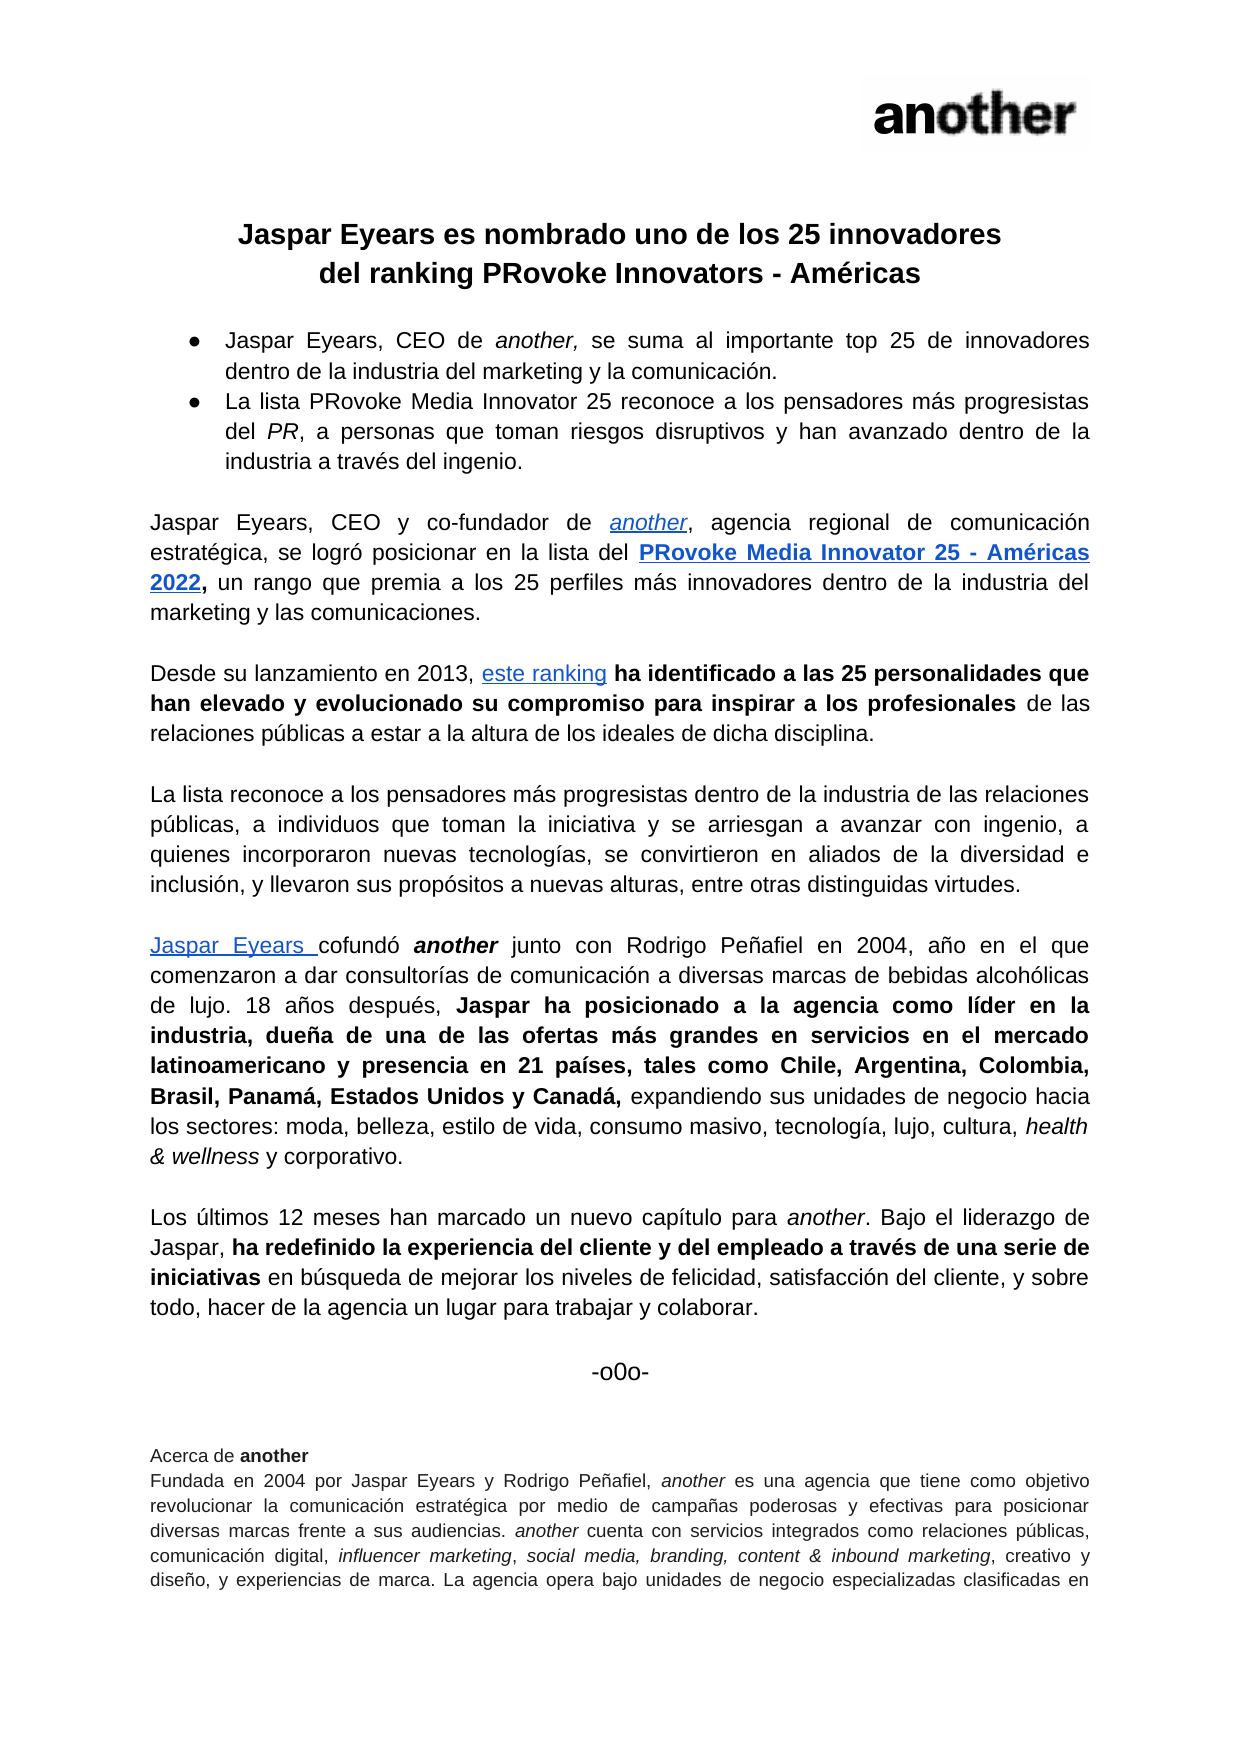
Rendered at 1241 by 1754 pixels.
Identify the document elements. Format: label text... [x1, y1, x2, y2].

text Los últimos 12 meses han marcado un nuevo capítulo para another. Bajo el liderazgo de Jaspar, ha redefinido la experiencia del cliente y del empleado a través de una serie de iniciativas en búsqueda de mejorar los niveles de felicidad, satisfacción del cliente, y sobre todo, hacer de la agencia un lugar para trabajar y colaborar. [150, 1203, 1090, 1320]
text Jaspar Eyears es nombrado uno de los 25 innovadores [150, 217, 1090, 251]
text -o0o- [150, 1357, 1090, 1386]
text del ranking PRovoke Innovators - Américas [150, 256, 1090, 289]
list La lista PRovoke Media Innovator 25 reconoce a los pensadores más progresistas del PR, a personas que toman riesgos disruptivos y han avanzado dentro de la industria a través del ingenio. [187, 388, 1090, 474]
text Jaspar Eyears cofundó another junto con Rodrigo Peñafiel en 2004, año en el que comenzaron a dar consultorías de comunicación a diversas marcas de bebidas alcohólicas de lujo. 18 años después, Jaspar ha posicionado a la agencia como líder en la industria, dueña de una de las ofertas más grandes en servicios en el mercado latinoamericano y presencia en 21 países, tales como Chile, Argentina, Colombia, Brasil, Panamá, Estados Unidos y Canadá, expandiendo sus unidades de negocio hacia los sectores: moda, belleza, estilo de vida, consumo masivo, tecnología, lujo, cultura, health & wellness y corporativo. [150, 932, 1090, 1169]
list Jaspar Eyears, CEO de another, se suma al importante top 25 de innovadores dentro de la industria del marketing y la comunicación. [187, 327, 1090, 384]
text Desde su lanzamiento en 2013, este ranking ha identificado a las 25 personalidades que han elevado y evolucionado su compromiso para inspirar a los profesionales de las relaciones públicas a estar a la altura de los ideales de dicha disciplina. [150, 660, 1090, 746]
picture [860, 75, 1091, 151]
text Acerca de another [150, 1445, 1090, 1467]
text Jaspar Eyears, CEO y co-fundador de another, agencia regional de comunicación estratégica, se logró posicionar en la lista del PRovoke Media Innovator 25 - Américas 2022, un rango que premia a los 25 perfiles más innovadores dentro de la industria del marketing y las comunicaciones. [150, 509, 1090, 626]
text La lista reconoce a los pensadores más progresistas dentro de la industria de las relaciones públicas, a individuos que toman la iniciativa y se arriesgan a avanzar con ingenio, a quienes incorporaron nuevas tecnologías, se convirtieron en aliados de la diversidad e inclusión, y llevaron sus propósitos a nuevas alturas, entre otras distinguidas virtudes. [150, 781, 1090, 897]
